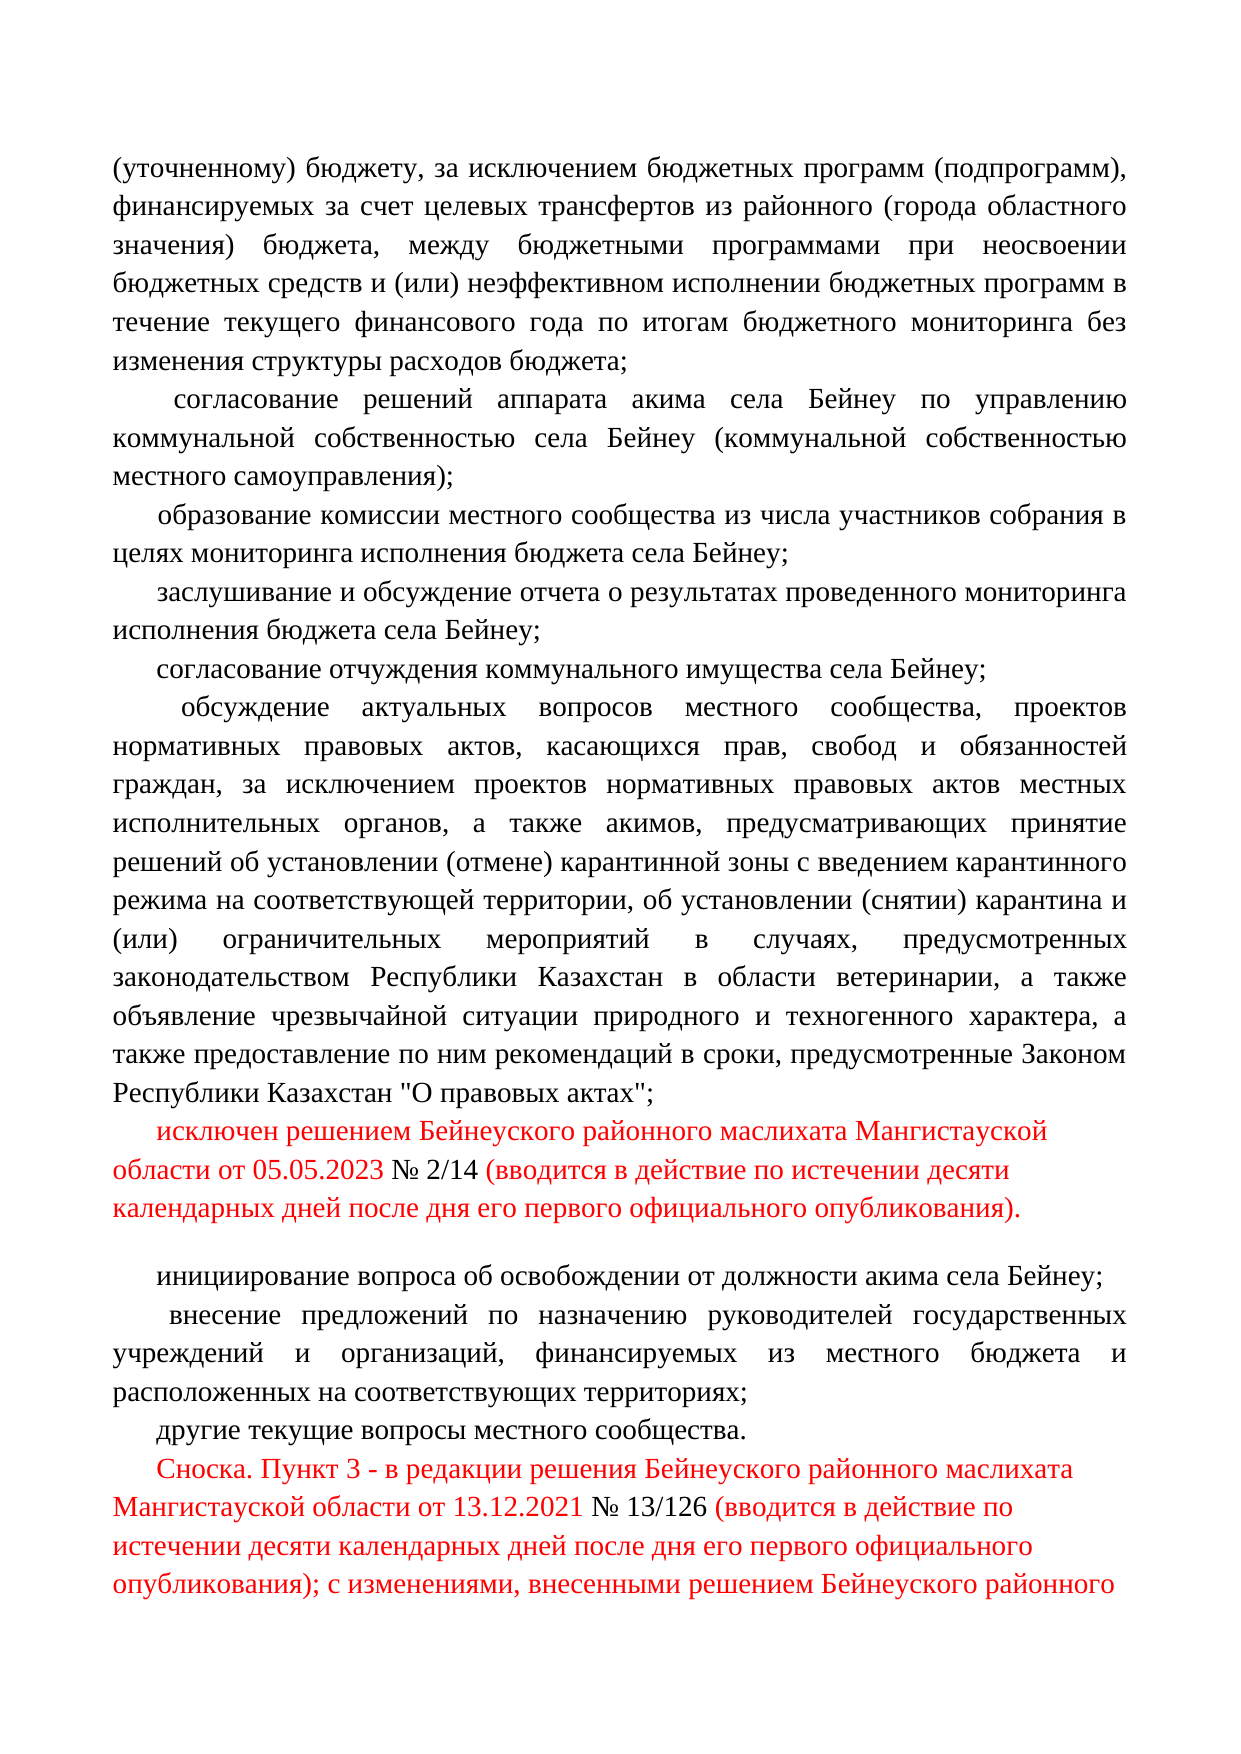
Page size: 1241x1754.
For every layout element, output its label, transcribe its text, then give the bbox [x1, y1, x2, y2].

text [112, 150, 1128, 376]
text внесение предложений по назначению руководителей государственных учреждений и организаций, финансируемых из местного бюджета и расположенных на соответствующих территориях; [112, 1297, 1128, 1407]
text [112, 1451, 1128, 1600]
text обсуждение актуальных вопросов местного сообщества, проектов нормативных правовых актов, касающихся прав, свобод и обязанностей граждан, за исключением проектов нормативных правовых актов местных исполнительных органов, а также акимов, предусматривающих принятие решений об установлении (отмене) карантинной зоны с введением карантинного режима на соответствующей территории, об установлении (снятии) карантина и (или) ограничительных мероприятий в случаях, предусмотренных законодательством Республики Казахстан в области ветеринарии, а также объявление чрезвычайной ситуации природного и техногенного характера, а также предоставление по ним рекомендаций в сроки, предусмотренные Законом Республики Казахстан "О правовых актах"; [112, 689, 1128, 1108]
text исключен решением Бейнеуского районного маслихата Мангистауской области от 05.05.2023 № 2/14 (вводится в действие по истечении десяти календарных дней после дня его первого официального опубликования). [112, 1113, 1128, 1254]
text другие текущие вопросы местного сообщества. [112, 1412, 1128, 1446]
text инициирование вопроса об освобождении от должности акима села Бейнеу; [112, 1258, 1128, 1292]
text заслушивание и обсуждение отчета о результатах проведенного мониторинга исполнения бюджета села Бейнеу; [112, 574, 1128, 646]
text образование комиссии местного сообщества из числа участников собрания в целях мониторинга исполнения бюджета села Бейнеу; [112, 497, 1128, 569]
text согласование отчуждения коммунального имущества села Бейнеу; [112, 651, 1128, 684]
text согласование решений аппарата акима села Бейнеу по управлению коммунальной собственностью села Бейнеу (коммунальной собственностью местного самоуправления); [112, 381, 1128, 492]
